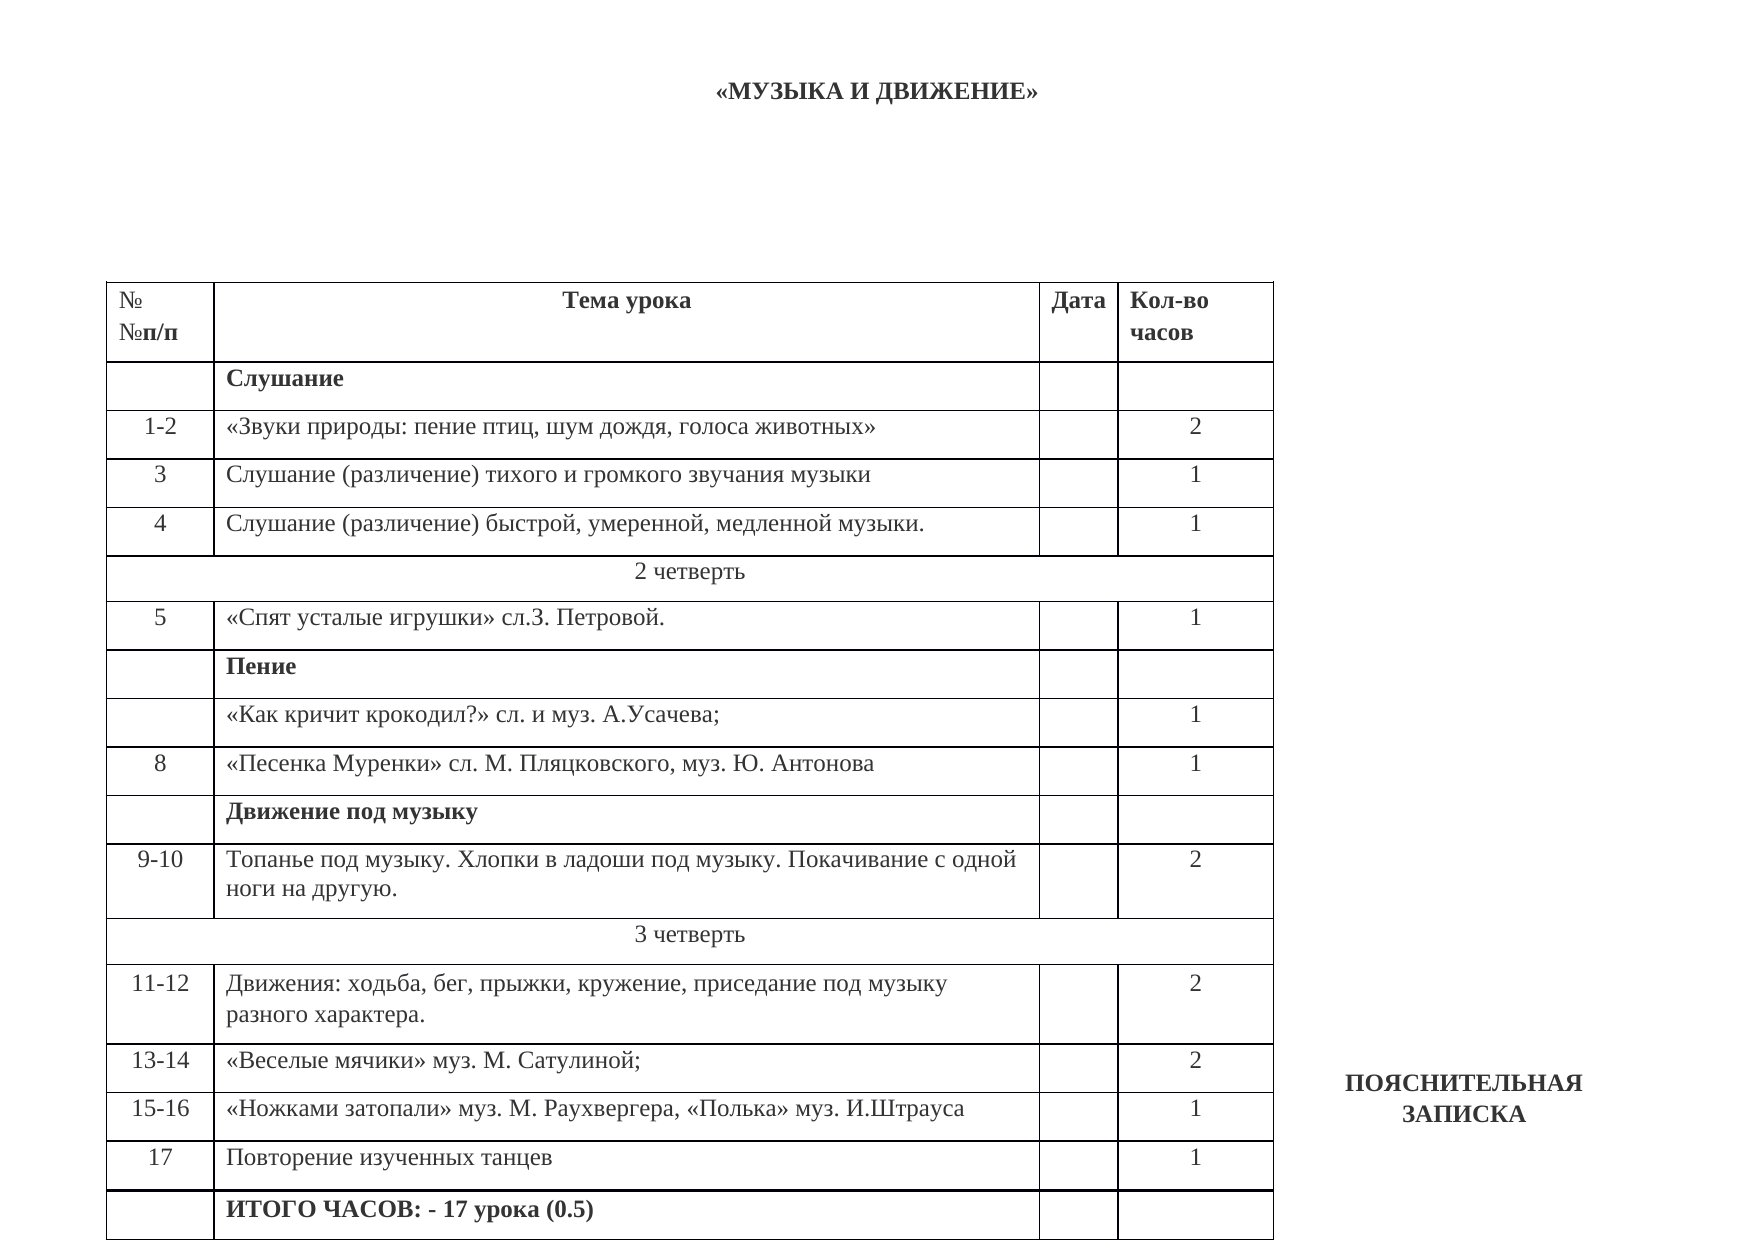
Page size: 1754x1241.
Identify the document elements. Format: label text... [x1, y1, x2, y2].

table_cell Пение [215, 651, 1039, 698]
table_cell [1040, 1093, 1117, 1140]
table_cell Движения: ходьба, бег, прыжки, кружение, приседание под музыку разного характера. [215, 965, 1039, 1043]
table_cell 2 [1119, 1045, 1273, 1092]
table_cell 3 четверть [107, 919, 1273, 964]
table_cell 1 [1119, 602, 1273, 649]
table_cell 3 [107, 460, 213, 506]
table_cell 13-14 [107, 1045, 213, 1092]
table_cell 5 [107, 602, 213, 649]
table_cell «Звуки природы: пение птиц, шум дождя, голоса животных» [215, 411, 1039, 458]
table_cell 1 [1119, 748, 1273, 794]
text «МУЗЫКА И ДВИЖЕНИЕ» [118, 74, 1636, 105]
table_cell [1040, 845, 1117, 918]
table_cell 17 [107, 1142, 213, 1189]
table_cell 15-16 [107, 1093, 213, 1140]
table_cell Слушание (различение) быстрой, умеренной, медленной музыки. [215, 508, 1039, 555]
table_cell [1040, 411, 1117, 458]
table_cell 4 [107, 508, 213, 555]
table_cell [107, 651, 213, 698]
table_cell [1040, 508, 1117, 555]
table_cell [1040, 460, 1117, 506]
table_cell 1 [1119, 508, 1273, 555]
table_cell 8 [107, 748, 213, 794]
table_cell [1040, 651, 1117, 698]
table_cell 1-2 [107, 411, 213, 458]
table_cell 1 [1119, 1093, 1273, 1140]
table_header №№п/п [107, 283, 213, 361]
table_cell [1040, 748, 1117, 794]
table_cell [107, 699, 213, 746]
table_cell Движение под музыку [215, 796, 1039, 843]
table_cell [1040, 1192, 1117, 1239]
text ПОЯСНИТЕЛЬНАЯ ЗАПИСКА [1274, 1065, 1636, 1128]
table_cell [1040, 363, 1117, 409]
table_cell [1040, 699, 1117, 746]
table_cell 11-12 [107, 965, 213, 1043]
table_cell «Песенка Муренки» сл. М. Пляцковского, муз. Ю. Антонова [215, 748, 1039, 794]
table_cell «Веселые мячики» муз. М. Сатулиной; [215, 1045, 1039, 1092]
table_header Кол-во часов [1119, 283, 1273, 361]
table_cell [1040, 1045, 1117, 1092]
table_cell 2 [1119, 845, 1273, 918]
table_cell 2 [1119, 965, 1273, 1043]
table_cell [1119, 1192, 1273, 1239]
table_header Тема урока [215, 283, 1039, 361]
table_header Дата [1040, 283, 1117, 361]
table_cell «Ножками затопали» муз. М. Раухвергера, «Полька» муз. И.Штрауса [215, 1093, 1039, 1140]
table_cell [107, 363, 213, 409]
table_cell Слушание [215, 363, 1039, 409]
table_cell [1119, 651, 1273, 698]
table_cell 1 [1119, 1142, 1273, 1189]
table_cell Слушание (различение) тихого и громкого звучания музыки [215, 460, 1039, 506]
table_cell [1040, 796, 1117, 843]
table_cell [1119, 363, 1273, 409]
table_cell «Спят усталые игрушки» сл.З. Петровой. [215, 602, 1039, 649]
table_cell [1040, 602, 1117, 649]
table_cell 1 [1119, 699, 1273, 746]
table_cell [1040, 1142, 1117, 1189]
table_cell 2 [1119, 411, 1273, 458]
table_cell [107, 1192, 213, 1239]
table_cell 9-10 [107, 845, 213, 918]
table_cell «Как кричит крокодил?» сл. и муз. А.Усачева; [215, 699, 1039, 746]
table_cell 1 [1119, 460, 1273, 506]
table_cell 2 четверть [107, 557, 1273, 601]
table_cell [1040, 965, 1117, 1043]
table_cell [1119, 796, 1273, 843]
table_cell Повторение изученных танцев [215, 1142, 1039, 1189]
table_cell ИТОГО ЧАСОВ: - 17 урока (0.5) [215, 1192, 1039, 1239]
table_cell Топанье под музыку. Хлопки в ладоши под музыку. Покачивание с одной ноги на другую. [215, 845, 1039, 918]
table_cell [107, 796, 213, 843]
